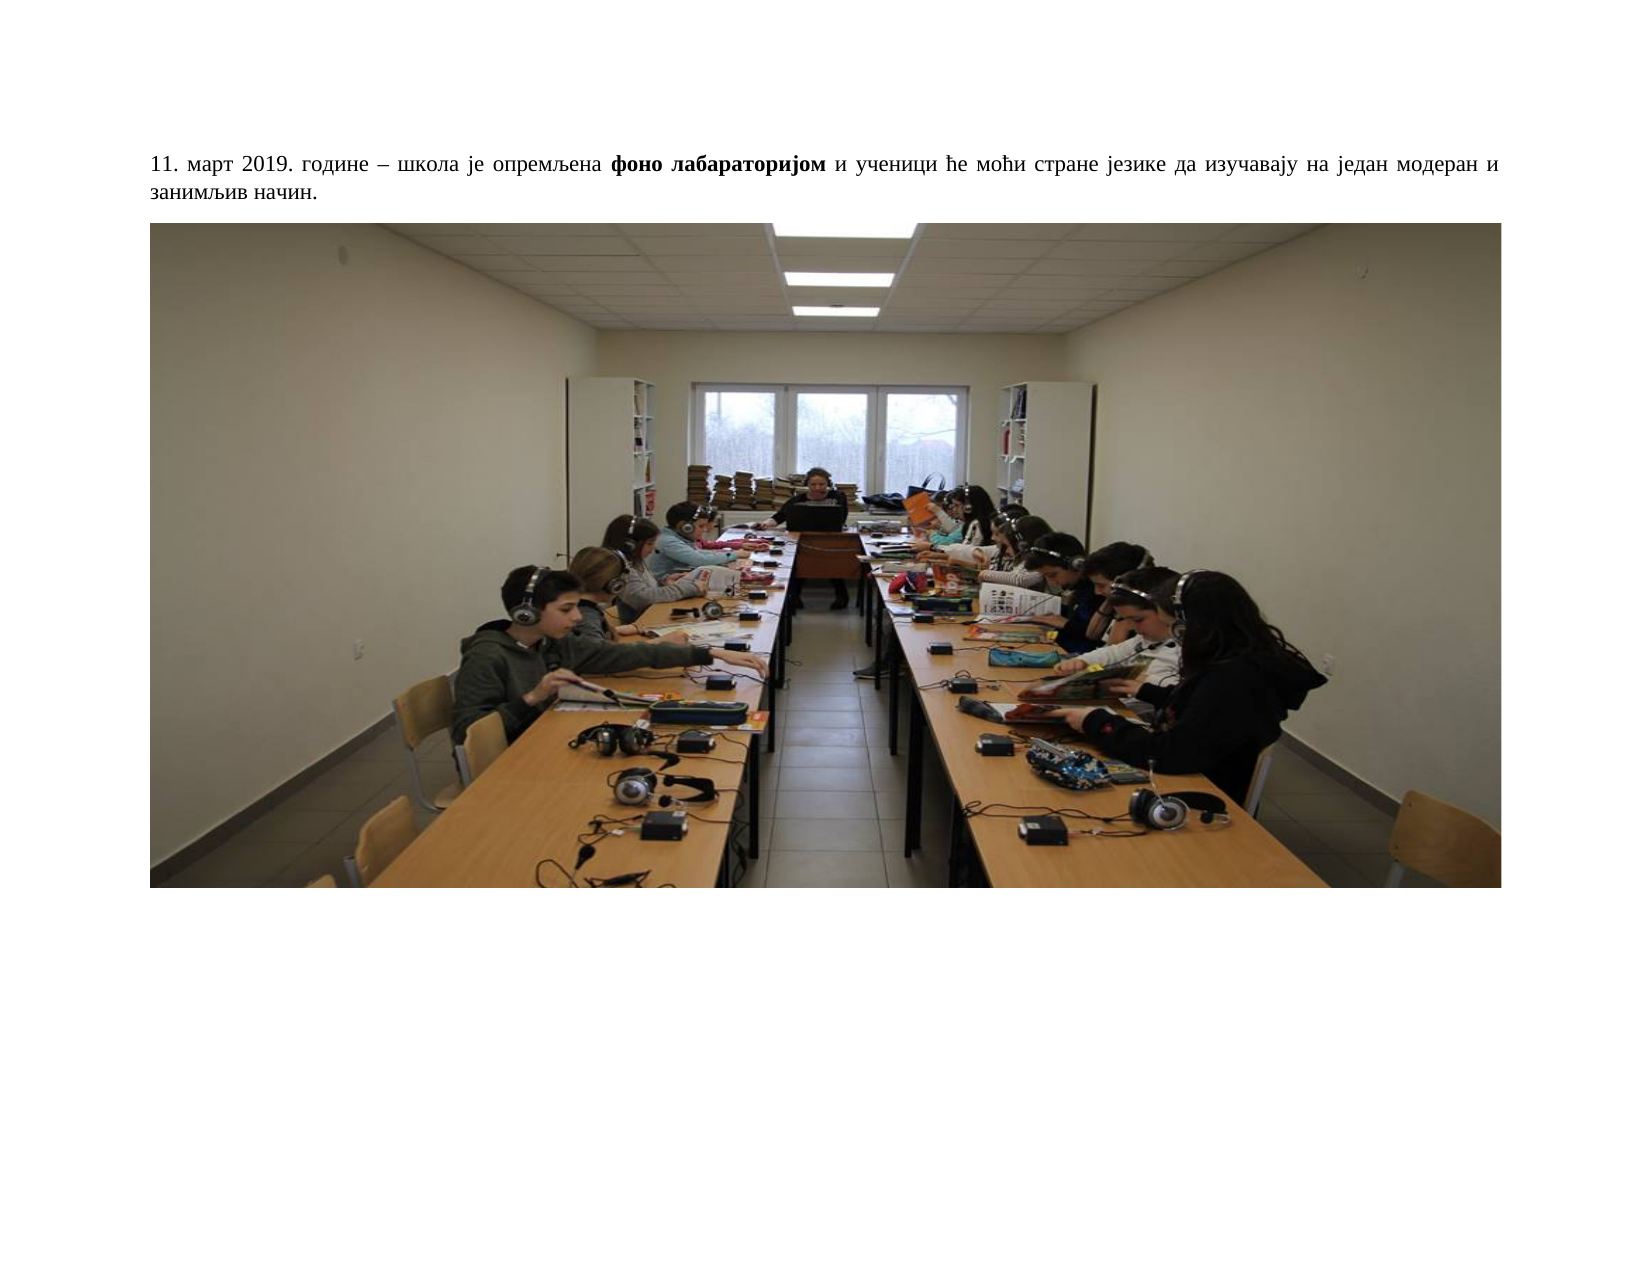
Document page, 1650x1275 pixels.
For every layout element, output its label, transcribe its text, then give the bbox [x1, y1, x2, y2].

picture [150, 223, 1502, 888]
text 11. март 2019. године – школа је опремљена фоно лабараторијом и ученици ће моћи стране језике да изучавају на један модеран и занимљив начин. [150, 150, 1500, 205]
